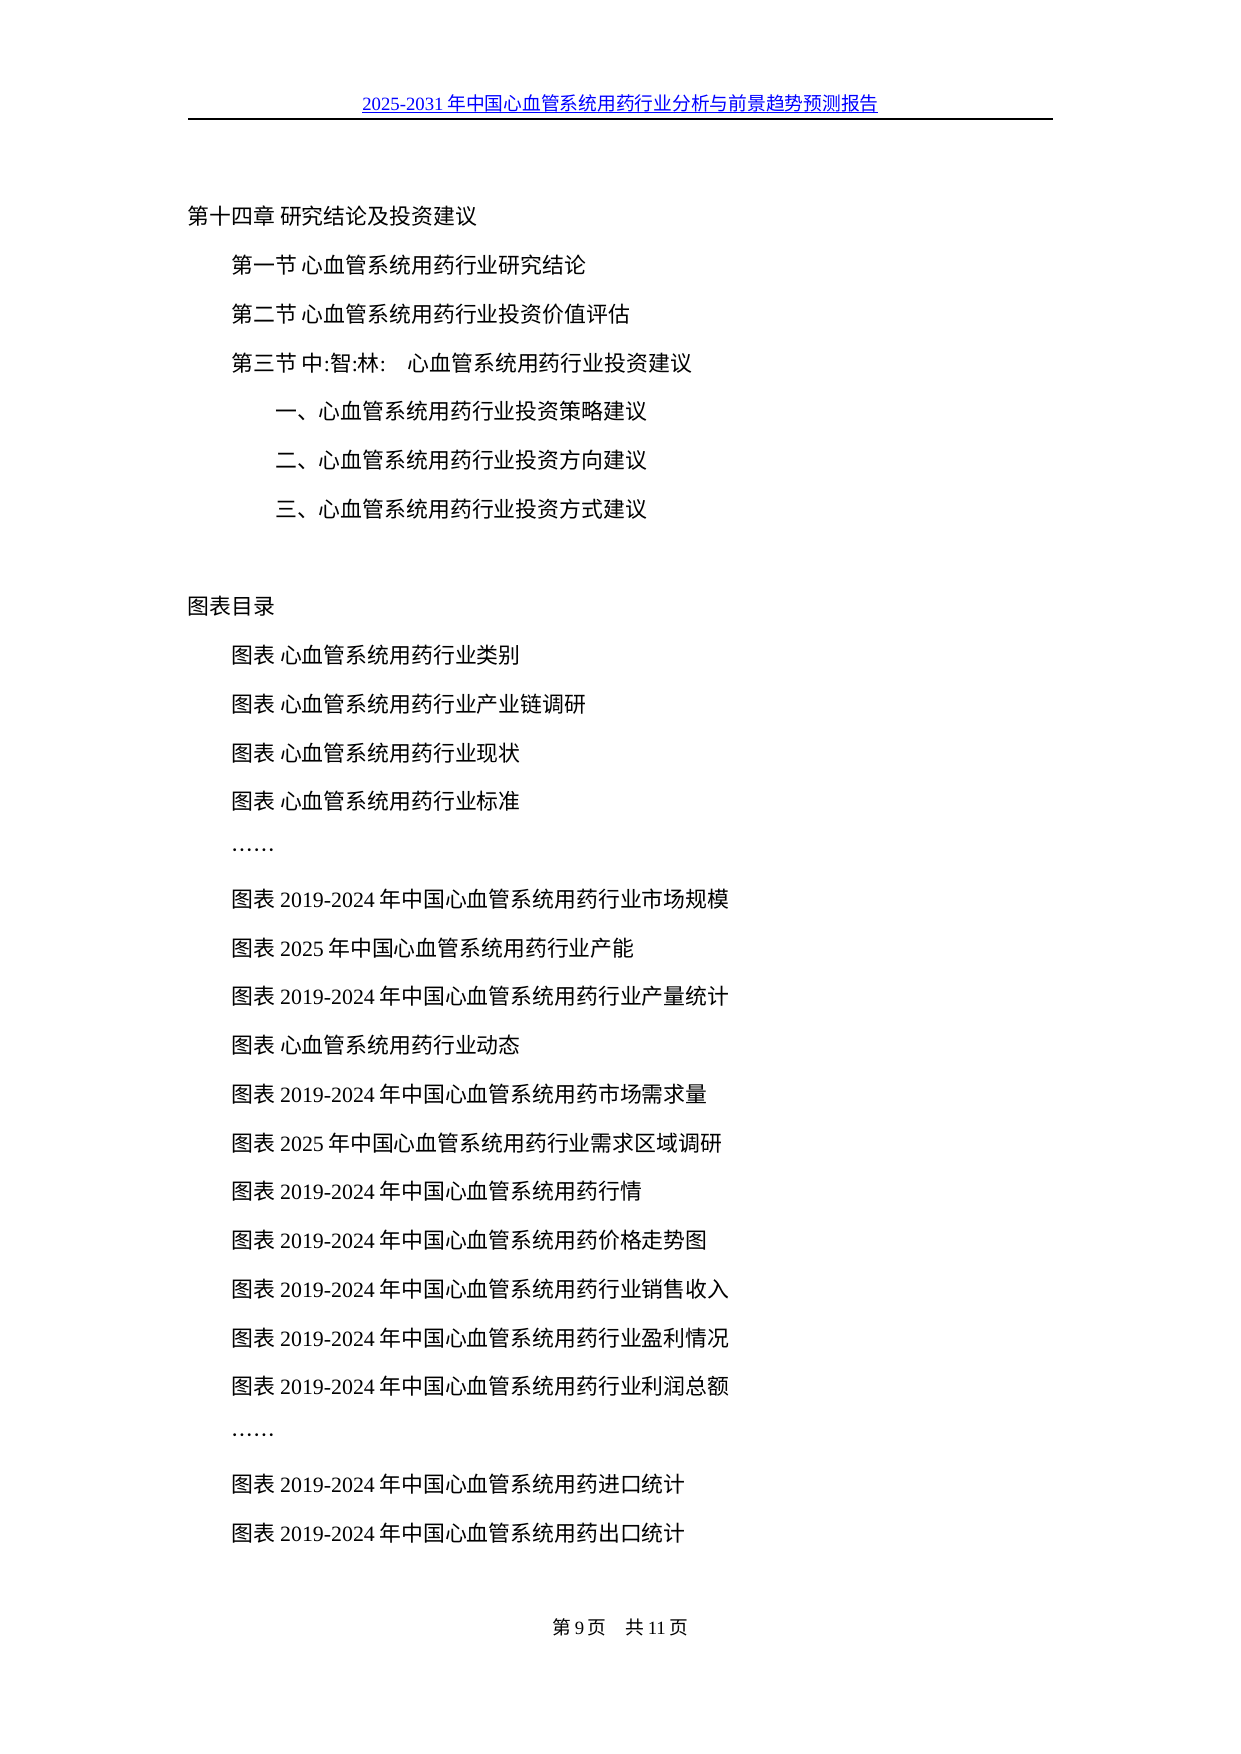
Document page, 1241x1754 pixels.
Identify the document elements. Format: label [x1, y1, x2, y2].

text [187, 150, 1053, 1548]
